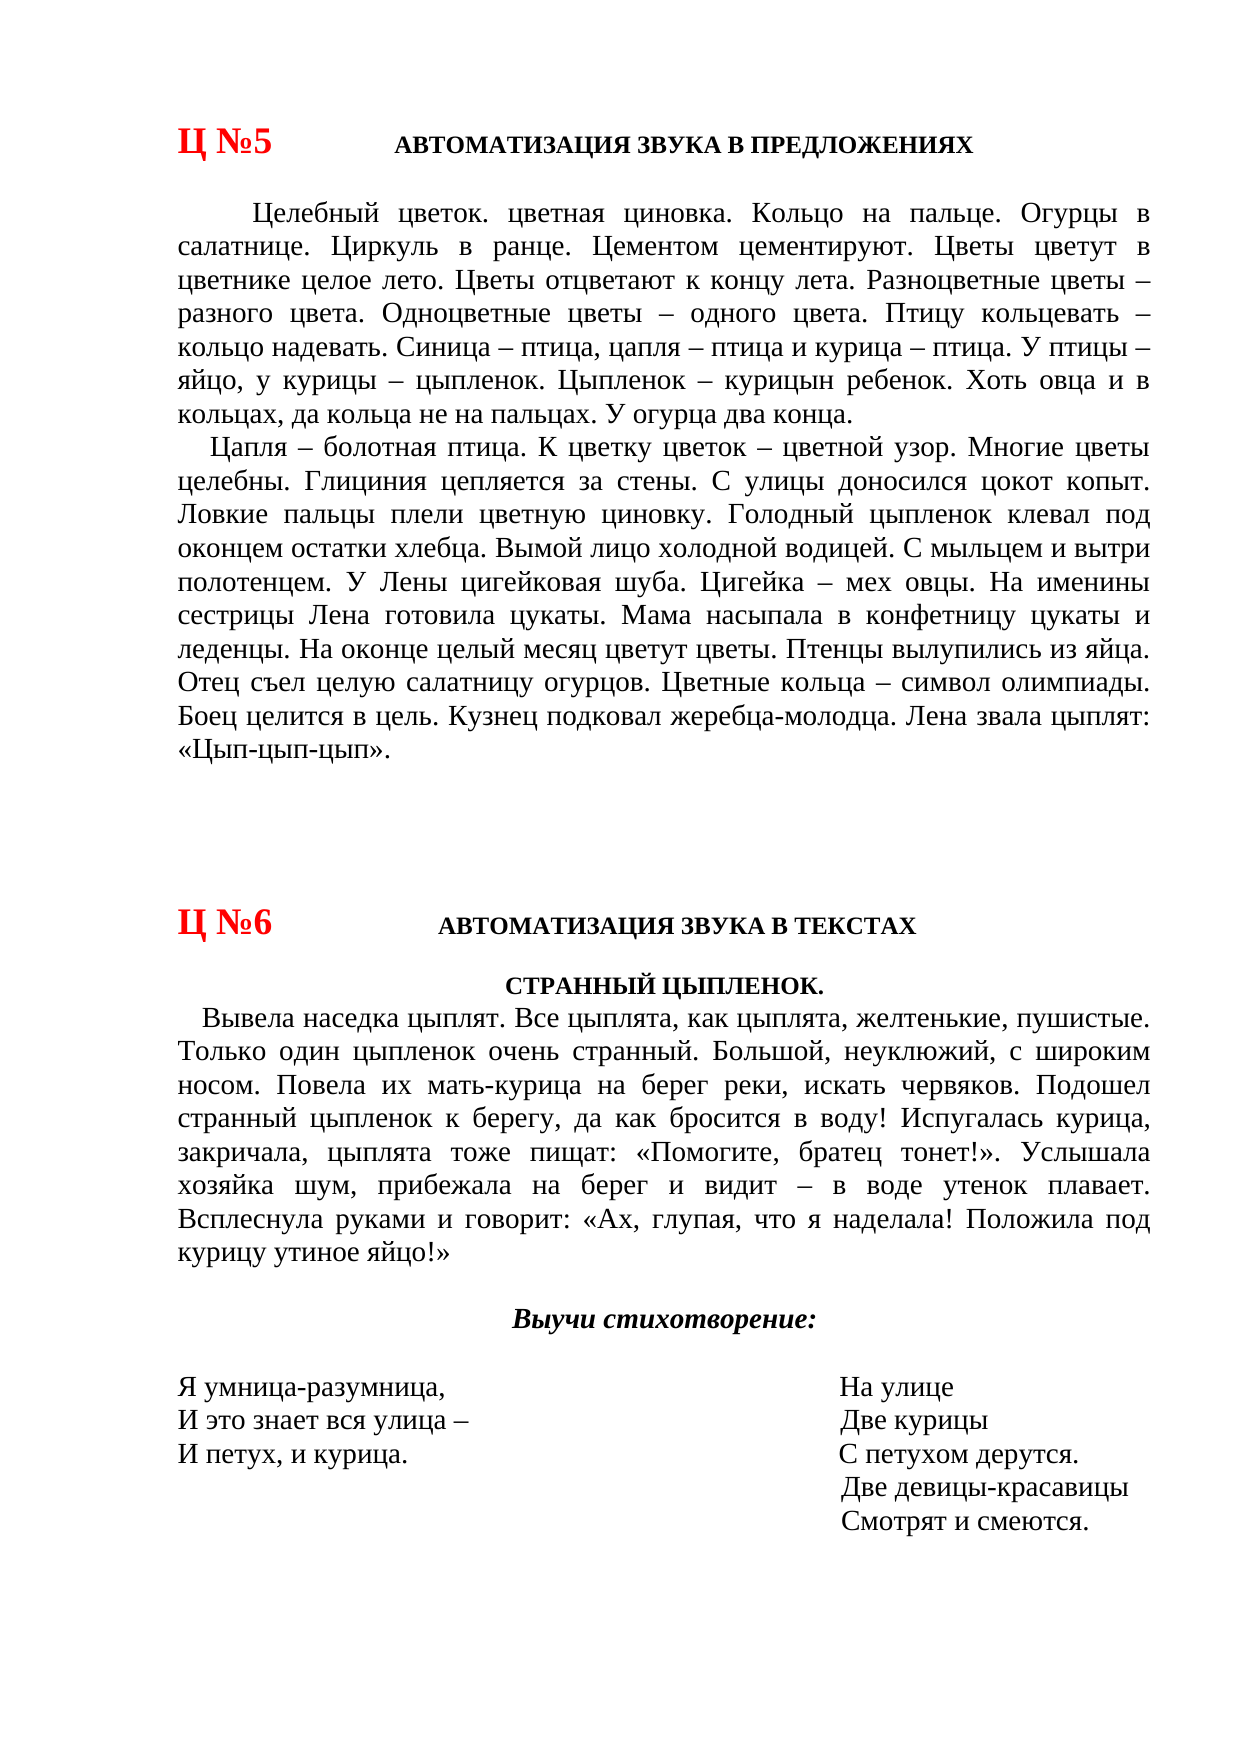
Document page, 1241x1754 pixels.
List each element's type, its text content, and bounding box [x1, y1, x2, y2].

text Выучи стихотворение: [177, 1302, 1152, 1335]
text Ц №5 АВТОМАТИЗАЦИЯ ЗВУКА В ПРЕДЛОЖЕНИЯХ [177, 118, 1152, 161]
text Ц №6 АВТОМАТИЗАЦИЯ ЗВУКА В ТЕКСТАХ [177, 899, 1152, 942]
text Целебный цветок. цветная циновка. Кольцо на пальце. Огурцы в салатнице. Циркуль в ранце. Цементом цементируют. Цветы цветут в цветнике целое лето. Цветы отцветают к концу лета. Разноцветные цветы – разного цвета. Одноцветные цветы – одного цвета. Птицу кольцевать – кольцо надевать. Синица – птица, цапля – птица и курица – птица. У птицы – яйцо, у курицы – цыпленок. Цыпленок – курицын ребенок. Хоть овца и в кольцах, да кольца не на пальцах. У огурца два конца. [177, 195, 1152, 429]
text Цапля – болотная птица. К цветку цветок – цветной узор. Многие цветы целебны. Глициния цепляется за стены. С улицы доносился цокот копыт. Ловкие пальцы плели цветную циновку. Голодный цыпленок клевал под оконцем остатки хлебца. Вымой лицо холодной водицей. С мыльцем и вытри полотенцем. У Лены цигейковая шуба. Цигейка – мех овцы. На именины сестрицы Лена готовила цукаты. Мама насыпала в конфетницу цукаты и леденцы. На оконце целый месяц цветут цветы. Птенцы вылупились из яйца. Отец съел целую салатницу огурцов. Цветные кольца – символ олимпиады. Боец целится в цель. Кузнец подковал жеребца-молодца. Лена звала цыплят: «Цып-цып-цып». [177, 429, 1152, 765]
text Вывела наседка цыплят. Все цыплята, как цыплята, желтенькие, пушистые. Только один цыпленок очень странный. Большой, неуклюжий, с широким носом. Повела их мать-курица на берег реки, искать червяков. Подошел странный цыпленок к берегу, да как бросится в воду! Испугалась курица, закричала, цыплята тоже пищат: «Помогите, братец тонет!». Услышала хозяйка шум, прибежала на берег и видит – в воде утенок плавает. Всплеснула руками и говорит: «Ах, глупая, что я наделала! Положила под курицу утиное яйцо!» [177, 1000, 1152, 1268]
text И это знает вся улица – Две курицы [177, 1402, 1152, 1436]
text Я умница-разумница, На улице [177, 1369, 1152, 1402]
text Смотрят и смеются. [177, 1503, 1152, 1536]
text СТРАННЫЙ ЦЫПЛЕНОК. [177, 971, 1152, 1000]
text И петух, и курица. С петухом дерутся. [177, 1436, 1152, 1469]
text Две девицы-красавицы [177, 1469, 1152, 1503]
